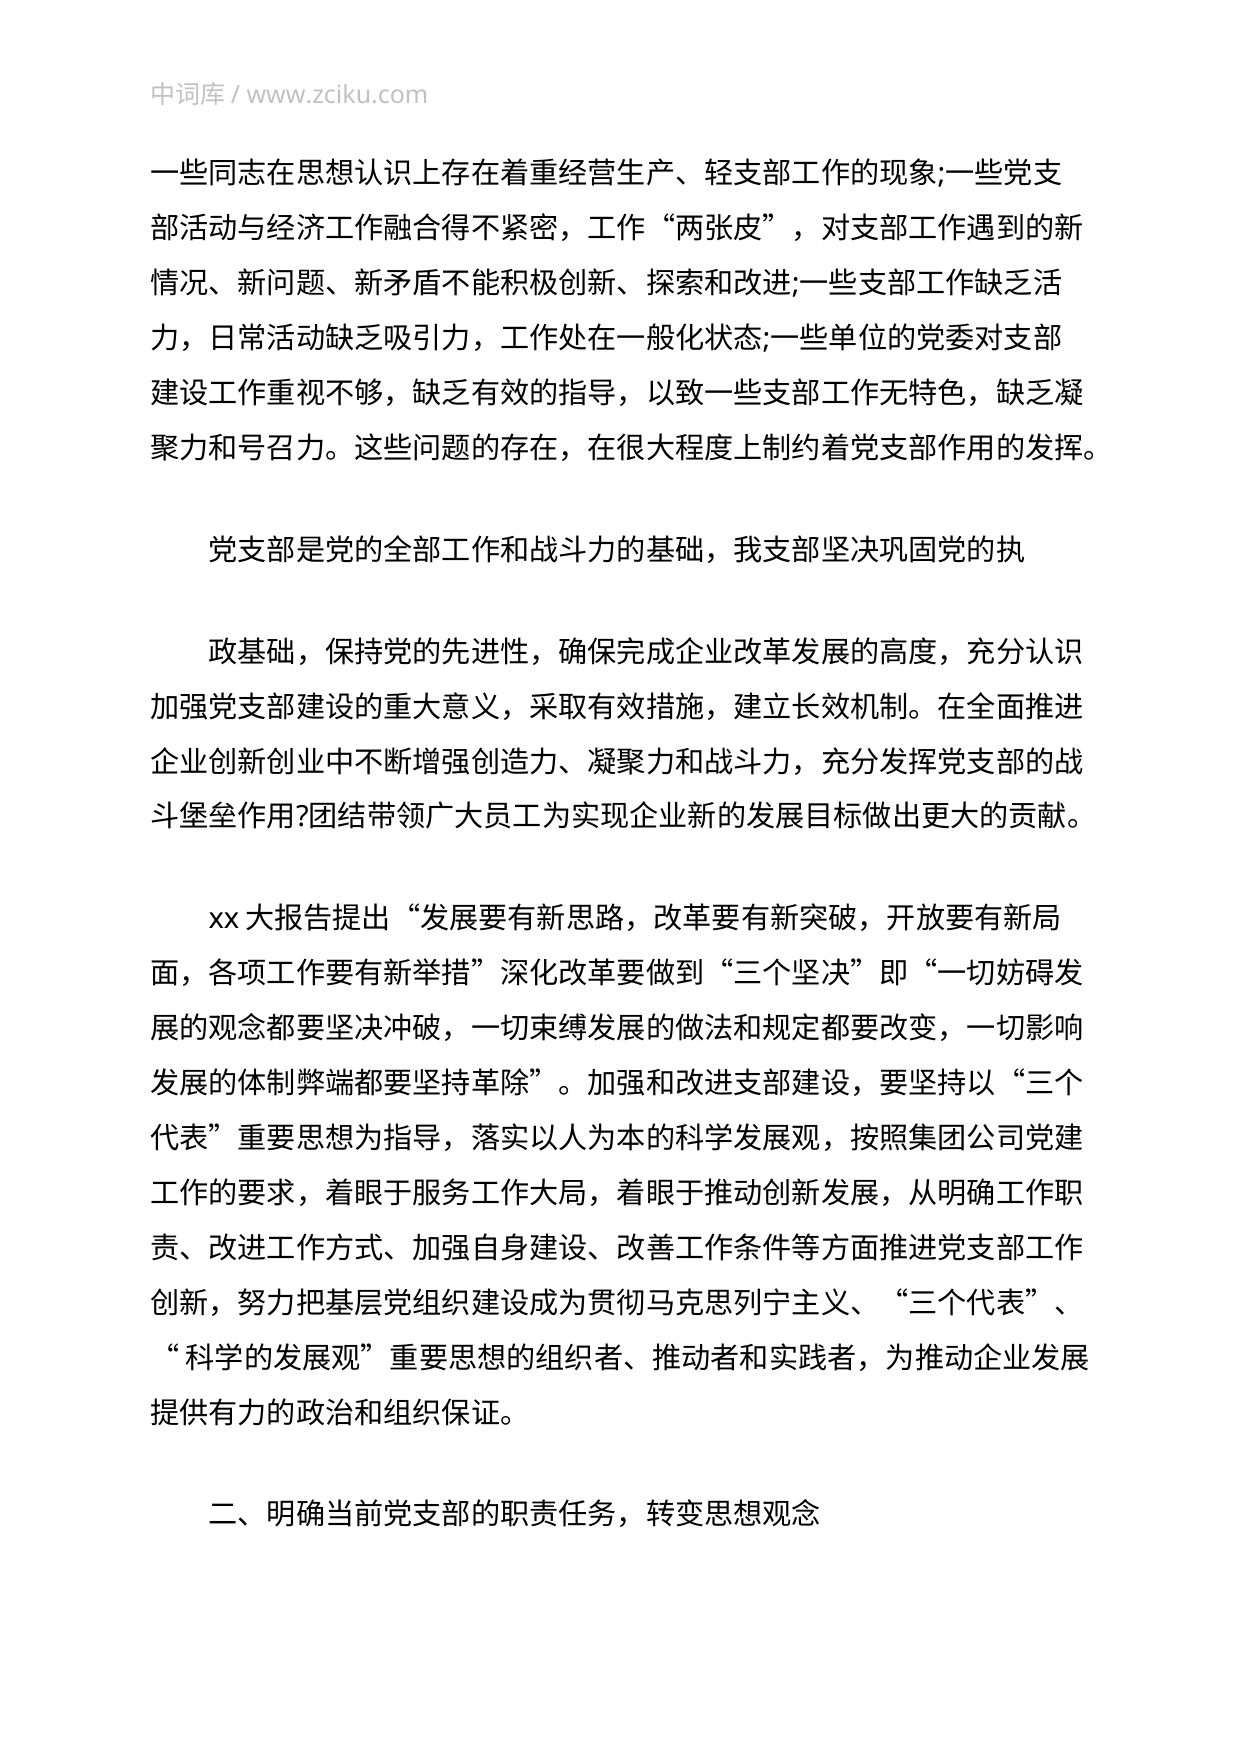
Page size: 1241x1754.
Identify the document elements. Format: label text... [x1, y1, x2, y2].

text xx大报告提出“发展要有新思路，改革要有新突破，开放要有新局面，各项工作要有新举措”深化改革要做到“三个坚决”即“一切妨碍发展的观念都要坚决冲破，一切束缚发展的做法和规定都要改变，一切影响发展的体制弊端都要坚持革除”。加强和改进支部建设，要坚持以“三个代表”重要思想为指导，落实以人为本的科学发展观，按照集团公司党建工作的要求，着眼于服务工作大局，着眼于推动创新发展，从明确工作职责、改进工作方式、加强自身建设、改善工作条件等方面推进党支部工作创新，努力把基层党组织建设成为贯彻马克思列宁主义、“三个代表”、“ 科学的发展观”重要思想的组织者、推动者和实践者，为推动企业发展提供有力的政治和组织保证。 [150, 895, 1090, 1431]
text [150, 150, 1090, 467]
text 党支部是党的全部工作和战斗力的基础，我支部坚决巩固党的执 [150, 527, 1090, 569]
text 二、明确当前党支部的职责任务，转变思想观念 [150, 1491, 1090, 1533]
text 政基础，保持党的先进性，确保完成企业改革发展的高度，充分认识加强党支部建设的重大意义，采取有效措施，建立长效机制。在全面推进企业创新创业中不断增强创造力、凝聚力和战斗力，充分发挥党支部的战斗堡垒作用?团结带领广大员工为实现企业新的发展目标做出更大的贡献。 [150, 628, 1090, 835]
